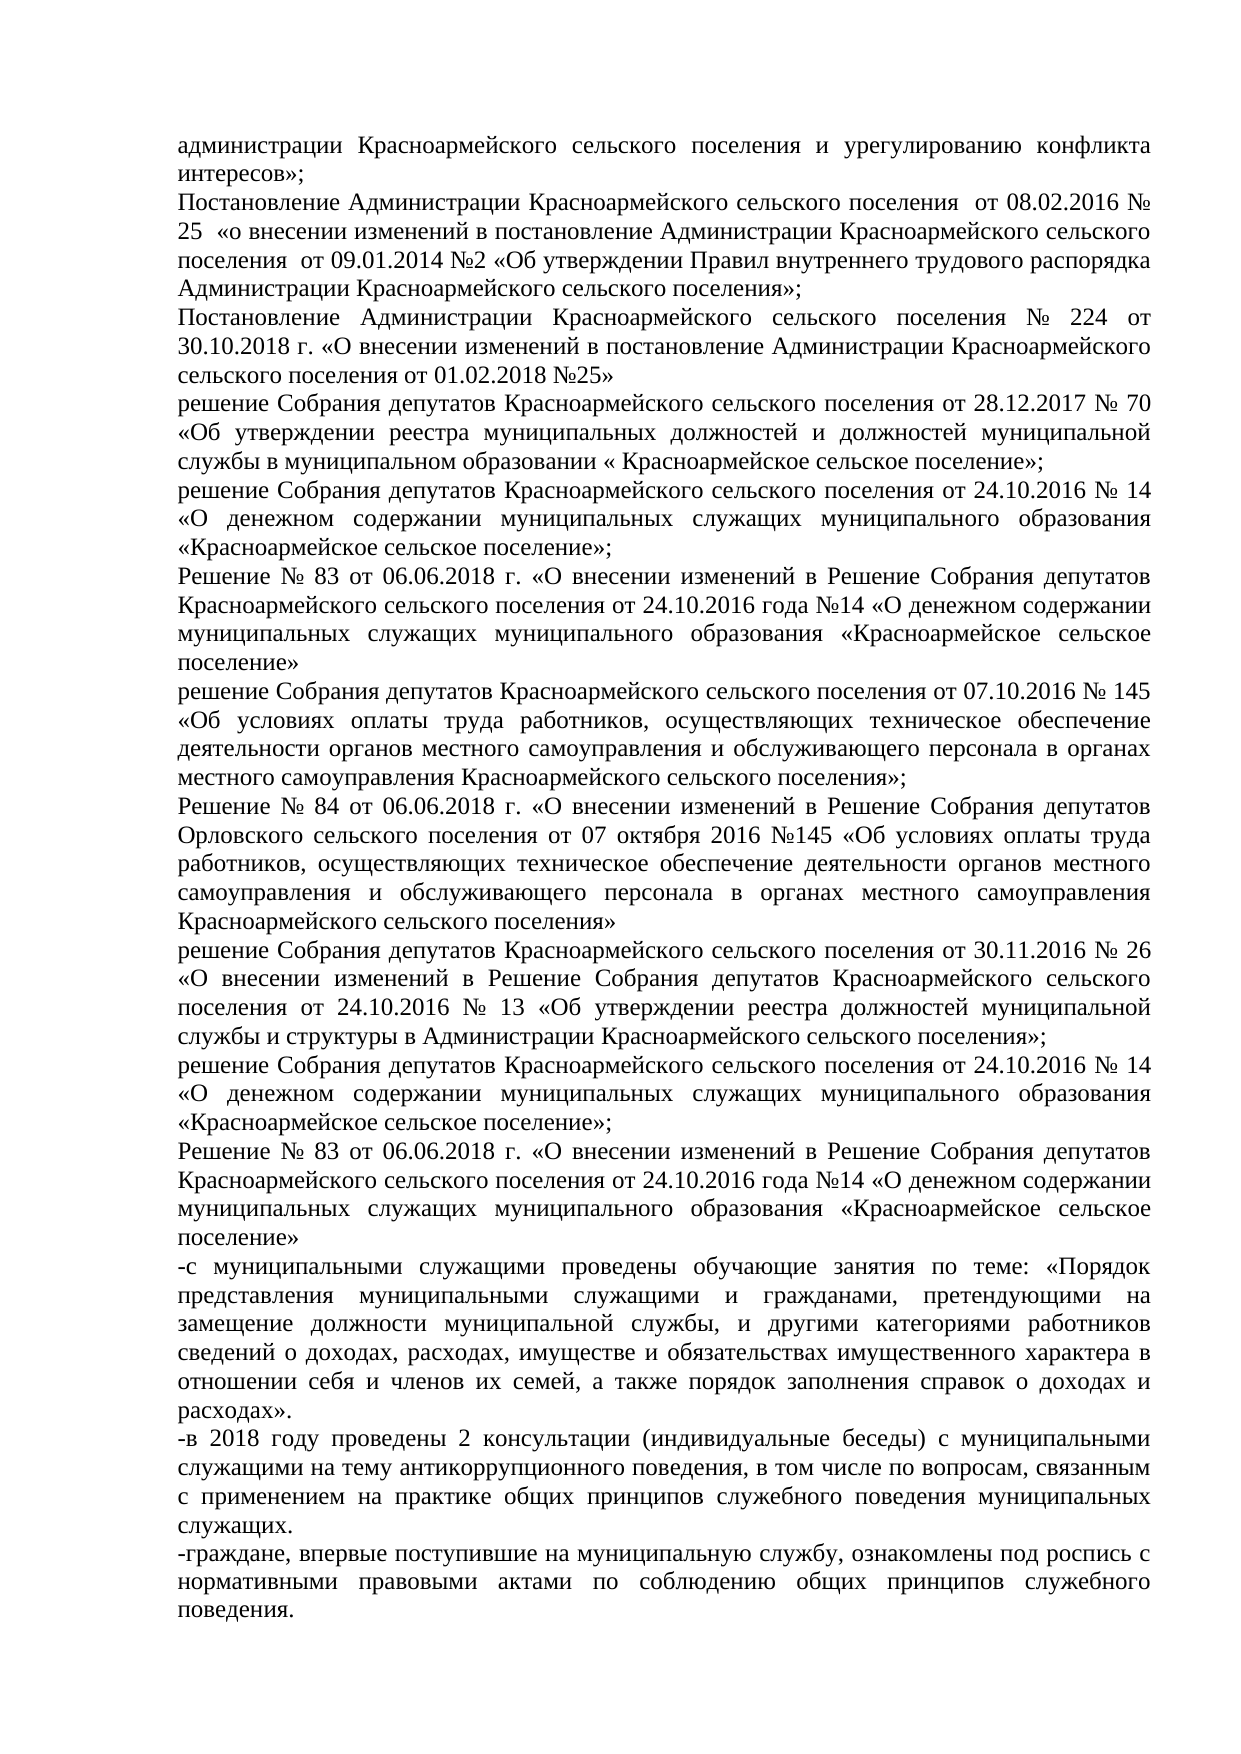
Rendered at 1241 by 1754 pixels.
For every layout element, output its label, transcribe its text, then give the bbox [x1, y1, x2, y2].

text Решение № 83 от 06.06.2018 г. «О внесении изменений в Решение Собрания депутатов Красноармейского сельского поселения от 24.10.2016 года №14 «О денежном содержании муниципальных служащих муниципального образования «Красноармейское сельское поселение» [177, 561, 1152, 676]
text -с муниципальными служащими проведены обучающие занятия по теме: «Порядок представления муниципальными служащими и гражданами, претендующими на замещение должности муниципальной службы, и другими категориями работников сведений о доходах, расходах, имуществе и обязательствах имущественного характера в отношении себя и членов их семей, а также порядок заполнения справок о доходах и расходах». [177, 1251, 1152, 1423]
text решение Собрания депутатов Красноармейского сельского поселения от 24.10.2016 № 14 «О денежном содержании муниципальных служащих муниципального образования «Красноармейское сельское поселение»; [177, 475, 1152, 561]
text Постановление Администрации Красноармейского сельского поселения от 08.02.2016 № 25 «о внесении изменений в постановление Администрации Красноармейского сельского поселения от 09.01.2014 №2 «Об утверждении Правил внутреннего трудового распорядка Администрации Красноармейского сельского поселения»; [177, 187, 1152, 302]
text решение Собрания депутатов Красноармейского сельского поселения от 07.10.2016 № 145 «Об условиях оплаты труда работников, осуществляющих техническое обеспечение деятельности органов местного самоуправления и обслуживающего персонала в органах местного самоуправления Красноармейского сельского поселения»; [177, 676, 1152, 791]
text решение Собрания депутатов Красноармейского сельского поселения от 24.10.2016 № 14 «О денежном содержании муниципальных служащих муниципального образования «Красноармейское сельское поселение»; [177, 1050, 1152, 1136]
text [177, 130, 1152, 187]
text -граждане, впервые поступившие на муниципальную службу, ознакомлены под роспись с нормативными правовыми актами по соблюдению общих принципов служебного поведения. [177, 1538, 1152, 1623]
text решение Собрания депутатов Красноармейского сельского поселения от 28.12.2017 № 70 «Об утверждении реестра муниципальных должностей и должностей муниципальной службы в муниципальном образовании « Красноармейское сельское поселение»; [177, 388, 1152, 475]
text Решение № 83 от 06.06.2018 г. «О внесении изменений в Решение Собрания депутатов Красноармейского сельского поселения от 24.10.2016 года №14 «О денежном содержании муниципальных служащих муниципального образования «Красноармейское сельское поселение» [177, 1136, 1152, 1251]
text Постановление Администрации Красноармейского сельского поселения № 224 от 30.10.2018 г. «О внесении изменений в постановление Администрации Красноармейского сельского поселения от 01.02.2018 №25» [177, 302, 1152, 388]
text -в 2018 году проведены 2 консультации (индивидуальные беседы) с муниципальными служащими на тему антикоррупционного поведения, в том числе по вопросам, связанным с применением на практике общих принципов служебного поведения муниципальных служащих. [177, 1423, 1152, 1538]
text Решение № 84 от 06.06.2018 г. «О внесении изменений в Решение Собрания депутатов Орловского сельского поселения от 07 октября 2016 №145 «Об условиях оплаты труда работников, осуществляющих техническое обеспечение деятельности органов местного самоуправления и обслуживающего персонала в органах местного самоуправления Красноармейского сельского поселения» [177, 791, 1152, 935]
text решение Собрания депутатов Красноармейского сельского поселения от 30.11.2016 № 26 «О внесении изменений в Решение Собрания депутатов Красноармейского сельского поселения от 24.10.2016 № 13 «Об утверждении реестра должностей муниципальной службы и структуры в Администрации Красноармейского сельского поселения»; [177, 935, 1152, 1050]
